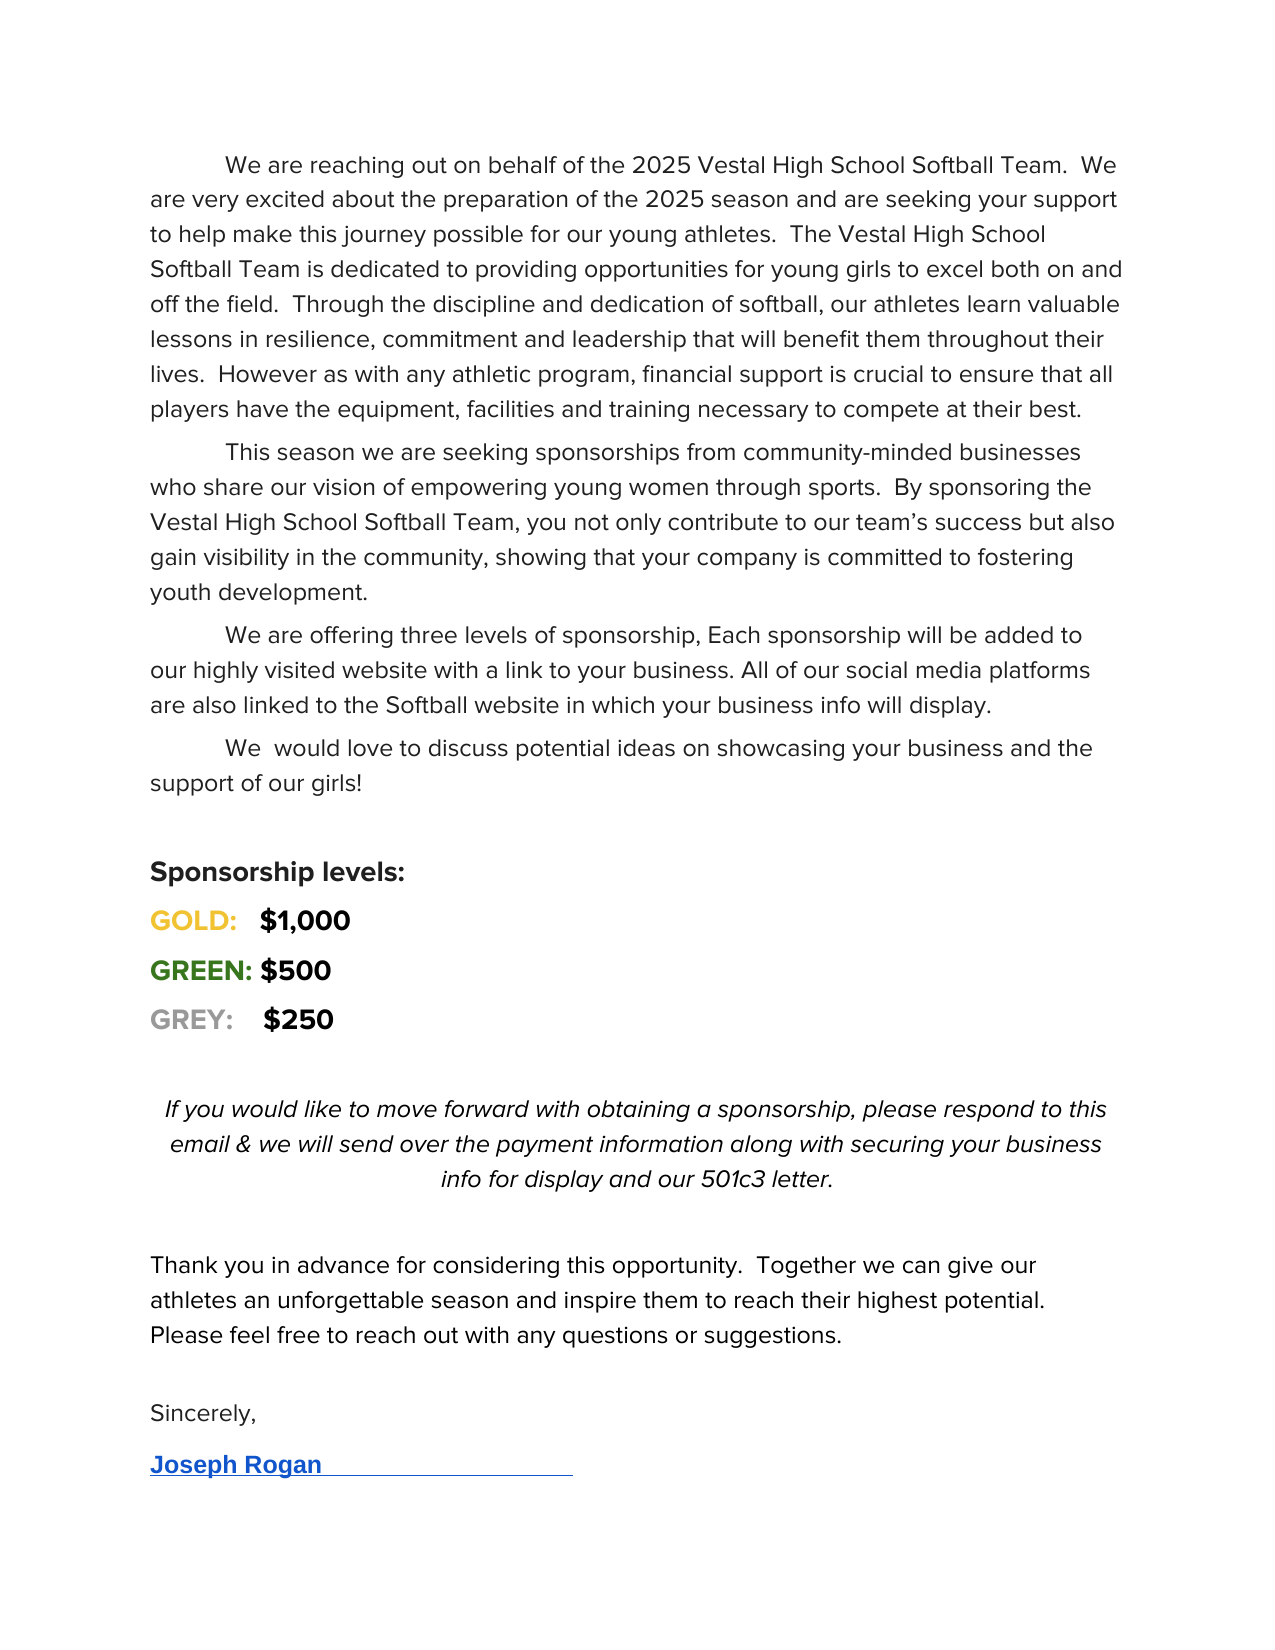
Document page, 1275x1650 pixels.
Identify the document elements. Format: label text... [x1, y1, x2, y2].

text GOLD: $1,000 [150, 904, 1125, 939]
text Thank you in advance for considering this opportunity. Together we can give our athletes an unforgettable season and inspire them to reach their highest potential. Please feel free to reach out with any questions or suggestions. [150, 1251, 1125, 1351]
text We would love to discuss potential ideas on showcasing your business and the support of our girls! [150, 733, 1125, 799]
text Sponsorship levels: [150, 855, 1125, 890]
text Sincerely, [150, 1399, 1125, 1429]
text This season we are seeking sponsorships from community-minded businesses who share our vision of empowering young women through sports. By sponsoring the Vestal High School Softball Team, you not only contribute to our team’s success but also gain visibility in the community, showing that your company is committed to fostering youth development. [150, 437, 1125, 607]
text GREEN: $500 [150, 953, 1125, 988]
text We are offering three levels of sponsorship, Each sponsorship will be added to our highly visited website with a link to your business. All of our social media platforms are also linked to the Softball website in which your business info will display. [150, 620, 1125, 721]
text GREY: $250 [150, 1002, 1125, 1038]
text Joseph Rogan [322, 1450, 1125, 1479]
text We are reaching out on behalf of the 2025 Vestal High School Softball Team. We are very excited about the preparation of the 2025 season and are seeking your support to help make this journey possible for our young athletes. The Vestal High School Softball Team is dedicated to providing opportunities for young girls to excel both on and off the field. Through the discipline and dedication of softball, our athletes learn valuable lessons in resilience, commitment and leadership that will benefit them throughout their lives. However as with any athletic program, financial support is crucial to ensure that all players have the equipment, facilities and training necessary to compete at their best. [150, 150, 1125, 425]
text If you would like to move forward with obtaining a sponsorship, please respond to this email & we will send over the payment information along with securing your business info for display and our 501c3 letter. [150, 1094, 1125, 1195]
